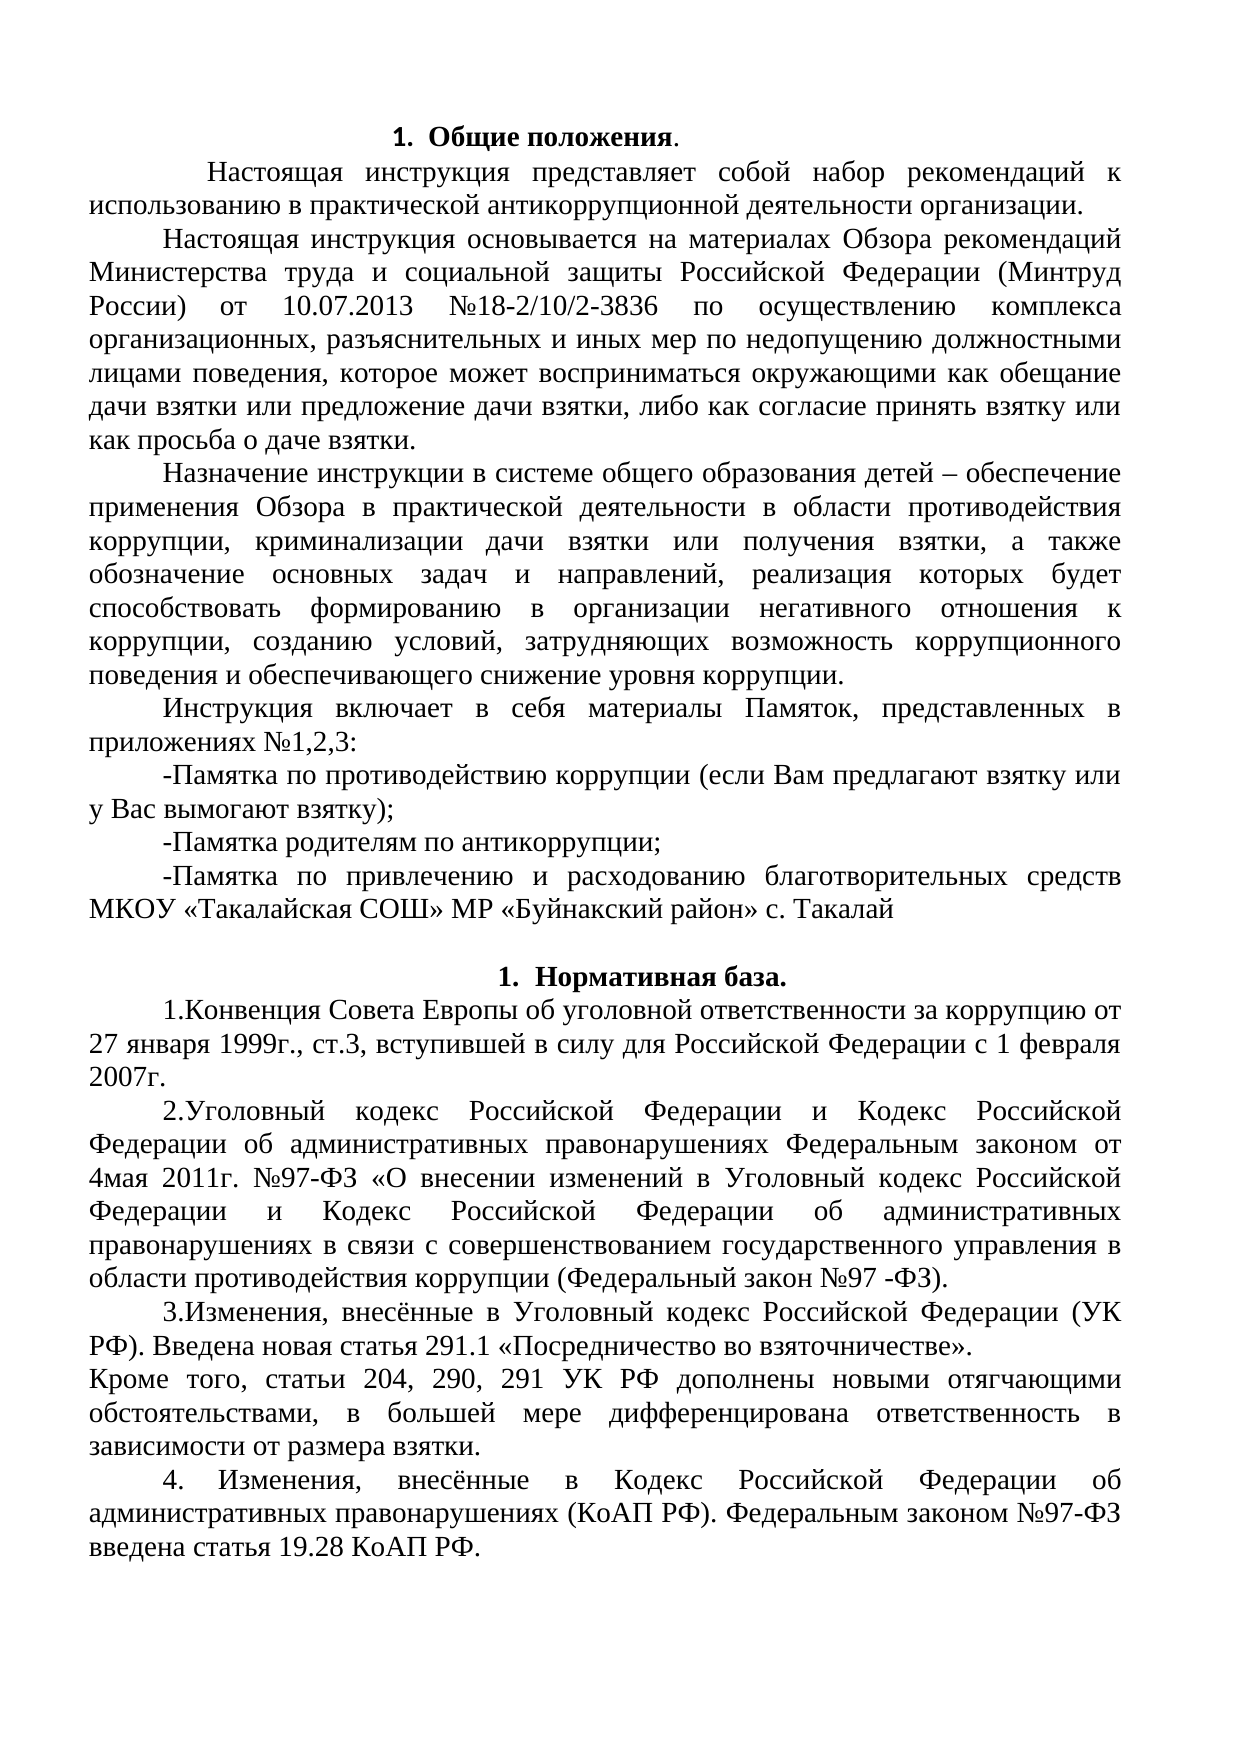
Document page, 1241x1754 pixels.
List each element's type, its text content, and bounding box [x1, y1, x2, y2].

text Назначение инструкции в системе общего образования детей – обеспечение применения Обзора в практической деятельности в области противодействия коррупции, криминализации дачи взятки или получения взятки, а также обозначение основных задач и направлений, реализация которых будет способствовать формированию в организации негативного отношения к коррупции, созданию условий, затрудняющих возможность коррупционного поведения и обеспечивающего снижение уровня коррупции. [89, 456, 1122, 690]
list Настоящая инструкция представляет собой набор рекомендаций к использованию в практической антикоррупционной деятельности организации. [89, 154, 1122, 221]
text -Памятка по привлечению и расходованию благотворительных средств МКОУ «Такалайская СОШ» МР «Буйнакский район» с. Такалай [89, 858, 1122, 925]
text -Памятка родителям по антикоррупции; [89, 824, 1122, 858]
text 4. Изменения, внесённые в Кодекс Российской Федерации об административных правонарушениях (КоАП РФ). Федеральным законом №97-ФЗ введена статья 19.28 КоАП РФ. [89, 1462, 1122, 1562]
text -Памятка по противодействию коррупции (если Вам предлагают взятку или у Вас вымогают взятку); [89, 757, 1122, 824]
list 2.Уголовный кодекс Российской Федерации и Кодекс Российской Федерации об административных правонарушениях Федеральным законом от 4мая 2011г. №97-ФЗ «О внесении изменений в Уголовный кодекс Российской Федерации и Кодекс Российской Федерации об административных правонарушениях в связи с совершенствованием государственного управления в области противодействия коррупции (Федеральный закон №97 -ФЗ). [89, 1093, 1122, 1294]
list 3.Изменения, внесённые в Уголовный кодекс Российской Федерации (УК РФ). Введена новая статья 291.1 «Посредничество во взяточничестве». [89, 1294, 1122, 1361]
list Нормативная база. [162, 959, 1122, 992]
list 1.Конвенция Совета Европы об уголовной ответственности за коррупцию от 27 января 1999г., ст.3, вступившей в силу для Российской Федерации с 1 февраля 2007г. [89, 992, 1122, 1093]
list Кроме того, статьи 204, 290, 291 УК РФ дополнены новыми отягчающими обстоятельствами, в большей мере дифференцирована ответственность в зависимости от размера взятки. [89, 1361, 1122, 1462]
text Настоящая инструкция основывается на материалах Обзора рекомендаций Министерства труда и социальной защиты Российской Федерации (Минтруд России) от 10.07.2013 №18-2/10/2-3836 по осуществлению комплекса организационных, разъяснительных и иных мер по недопущению должностными лицами поведения, которое может восприниматься окружающими как обещание дачи взятки или предложение дачи взятки, либо как согласие принять взятку или как просьба о даче взятки. [89, 221, 1122, 456]
text 1. Общие положения. [89, 118, 1122, 154]
text Инструкция включает в себя материалы Памяток, представленных в приложениях №1,2,3: [89, 690, 1122, 757]
